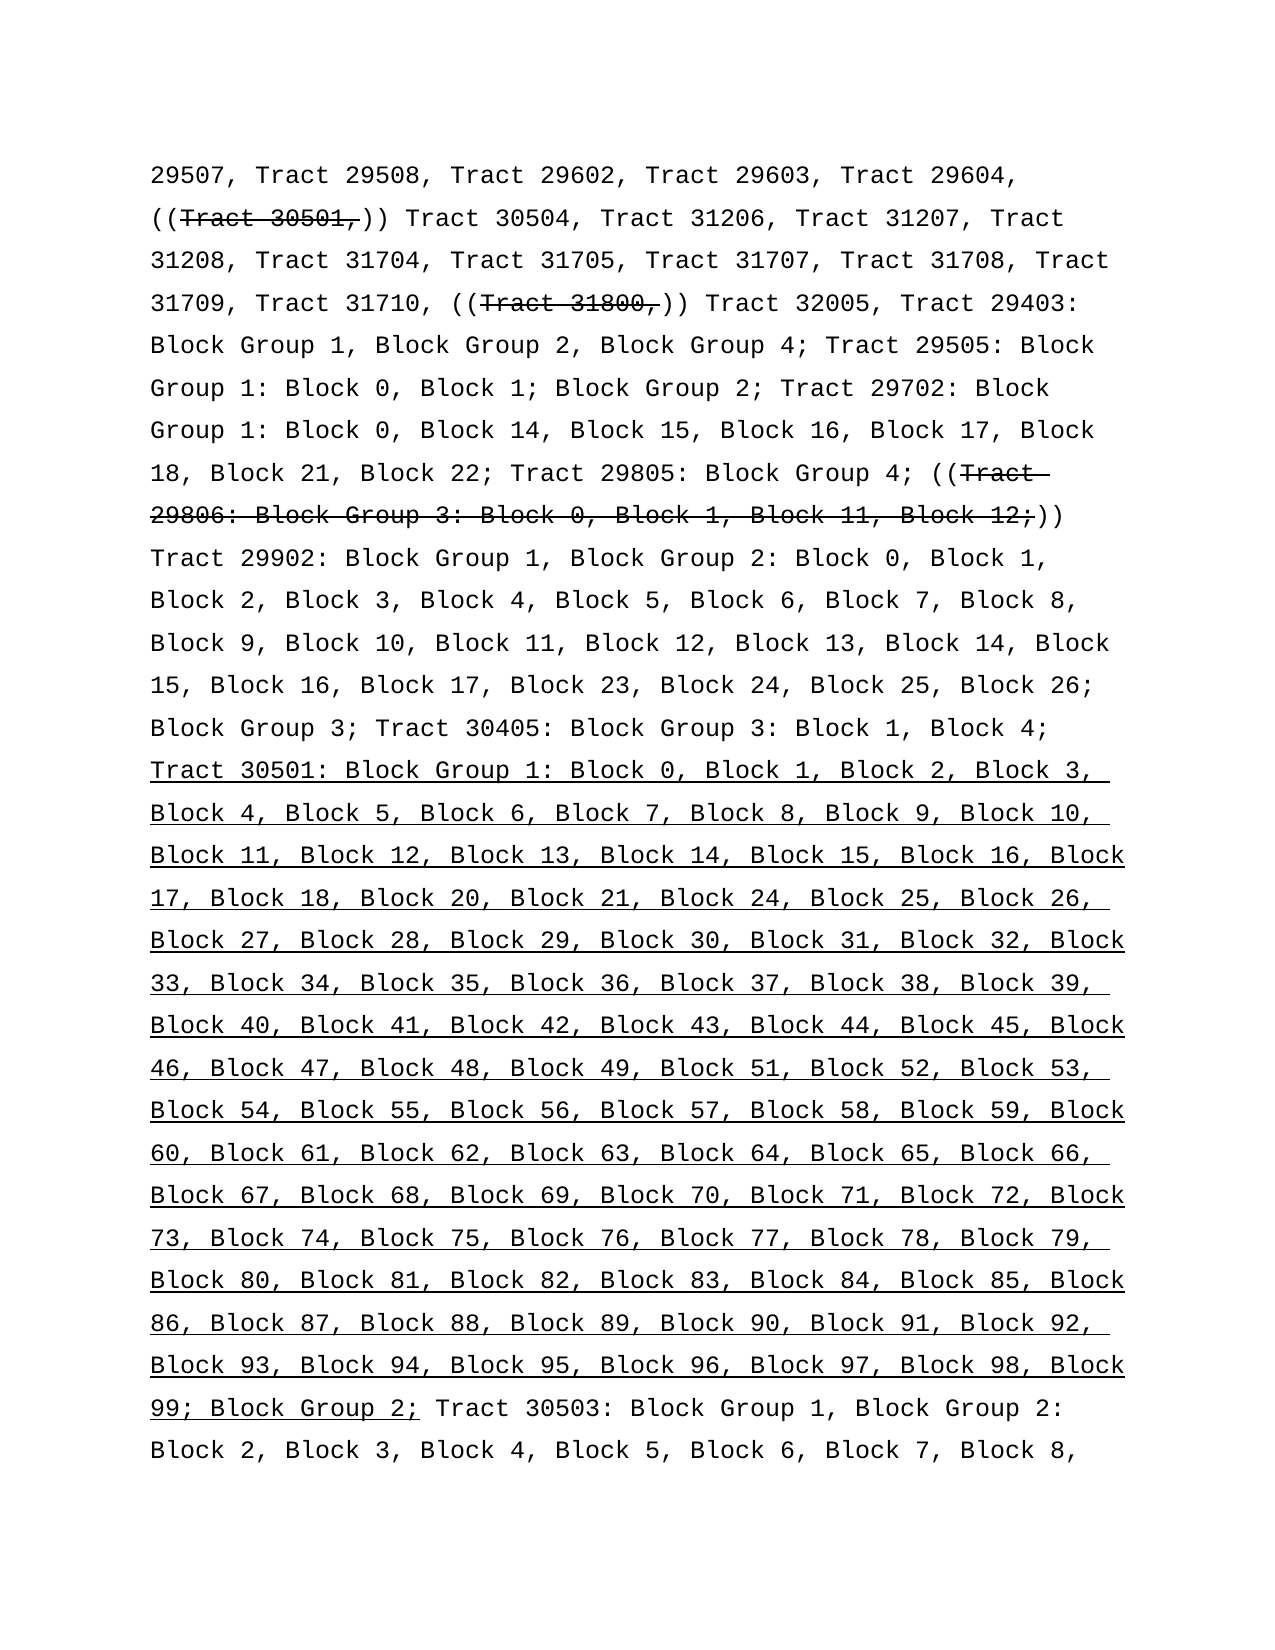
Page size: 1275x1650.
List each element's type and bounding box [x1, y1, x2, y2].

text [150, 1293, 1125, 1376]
text [150, 150, 1125, 866]
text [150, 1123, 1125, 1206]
text [150, 1378, 1125, 1467]
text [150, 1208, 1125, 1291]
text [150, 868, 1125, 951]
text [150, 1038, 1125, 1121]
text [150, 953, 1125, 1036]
